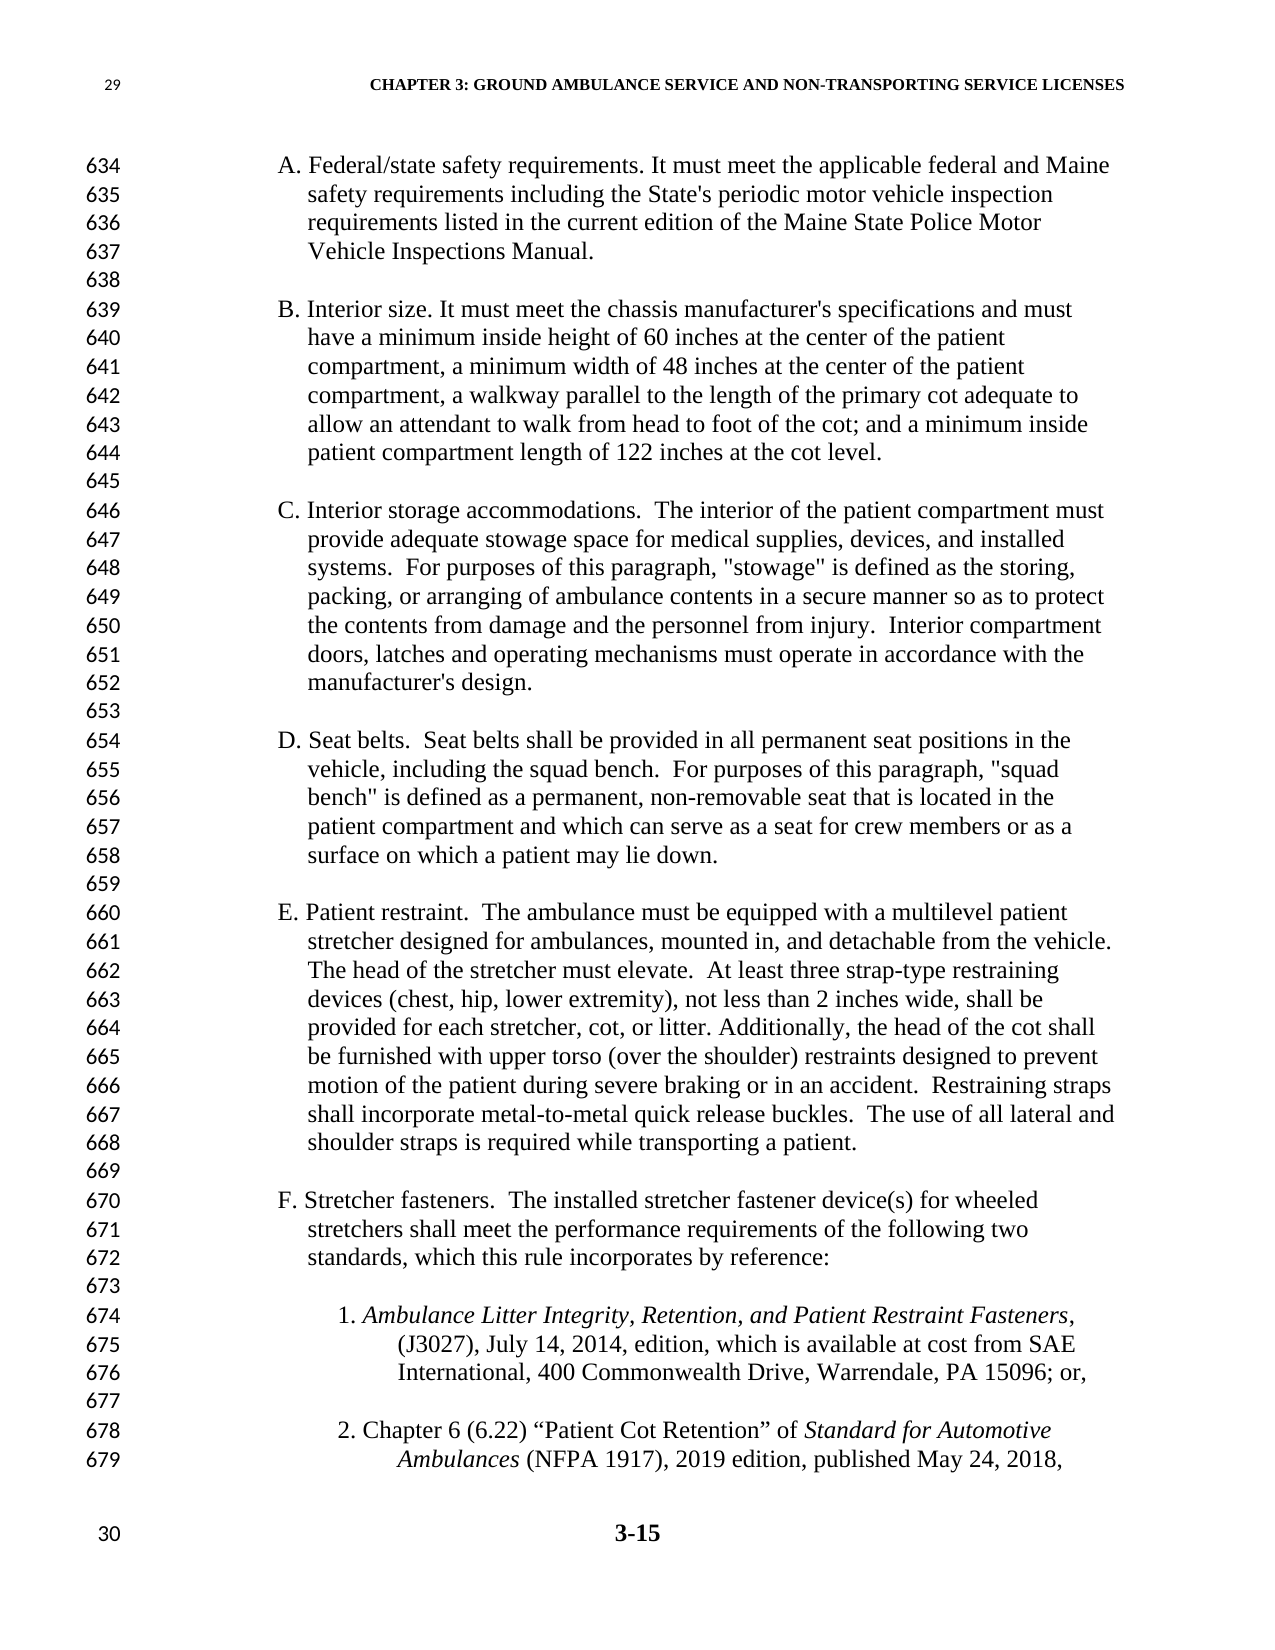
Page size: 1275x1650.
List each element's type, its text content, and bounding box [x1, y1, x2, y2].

list Interior storage accommodations. The interior of the patient compartment must provide adequate stowage space for medical supplies, devices, and installed systems. For purposes of this paragraph, "stowage" is defined as the storing, packing, or arranging of ambulance contents in a secure manner so as to protect the contents from damage and the personnel from injury. Interior compartment doors, latches and operating mechanisms must operate in accordance with the manufacturer's design. [277, 495, 1125, 696]
list Interior size. It must meet the chassis manufacturer's specifications and must have a minimum inside height of 60 inches at the center of the patient compartment, a minimum width of 48 inches at the center of the patient compartment, a walkway parallel to the length of the primary cot adequate to allow an attendant to walk from head to foot of the cot; and a minimum inside patient compartment length of 122 inches at the cot level. [277, 294, 1125, 466]
list Seat belts. Seat belts shall be provided in all permanent seat positions in the vehicle, including the squad bench. For purposes of this paragraph, "squad bench" is defined as a permanent, non-removable seat that is located in the patient compartment and which can serve as a seat for crew members or as a surface on which a patient may lie down. [277, 725, 1125, 869]
list Federal/state safety requirements. It must meet the applicable federal and Maine safety requirements including the State's periodic motor vehicle inspection requirements listed in the current edition of the Maine State Police Motor Vehicle Inspections Manual. [277, 150, 1125, 265]
list Stretcher fasteners. The installed stretcher fastener device(s) for wheeled stretchers shall meet the performance requirements of the following two standards, which this rule incorporates by reference: [277, 1185, 1125, 1271]
list Ambulance Litter Integrity, Retention, and Patient Restraint Fasteners, (J3027), July 14, 2014, edition, which is available at cost from SAE International, 400 Commonwealth Drive, Warrendale, PA 15096; or, [337, 1300, 1125, 1386]
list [337, 1415, 1125, 1472]
list Patient restraint. The ambulance must be equipped with a multilevel patient stretcher designed for ambulances, mounted in, and detachable from the vehicle. The head of the stretcher must elevate. At least three strap-type restraining devices (chest, hip, lower extremity), not less than 2 inches wide, shall be provided for each stretcher, cot, or litter. Additionally, the head of the cot shall be furnished with upper torso (over the shoulder) restraints designed to prevent motion of the patient during severe braking or in an accident. Restraining straps shall incorporate metal-to-metal quick release buckles. The use of all lateral and shoulder straps is required while transporting a patient. [277, 897, 1125, 1156]
